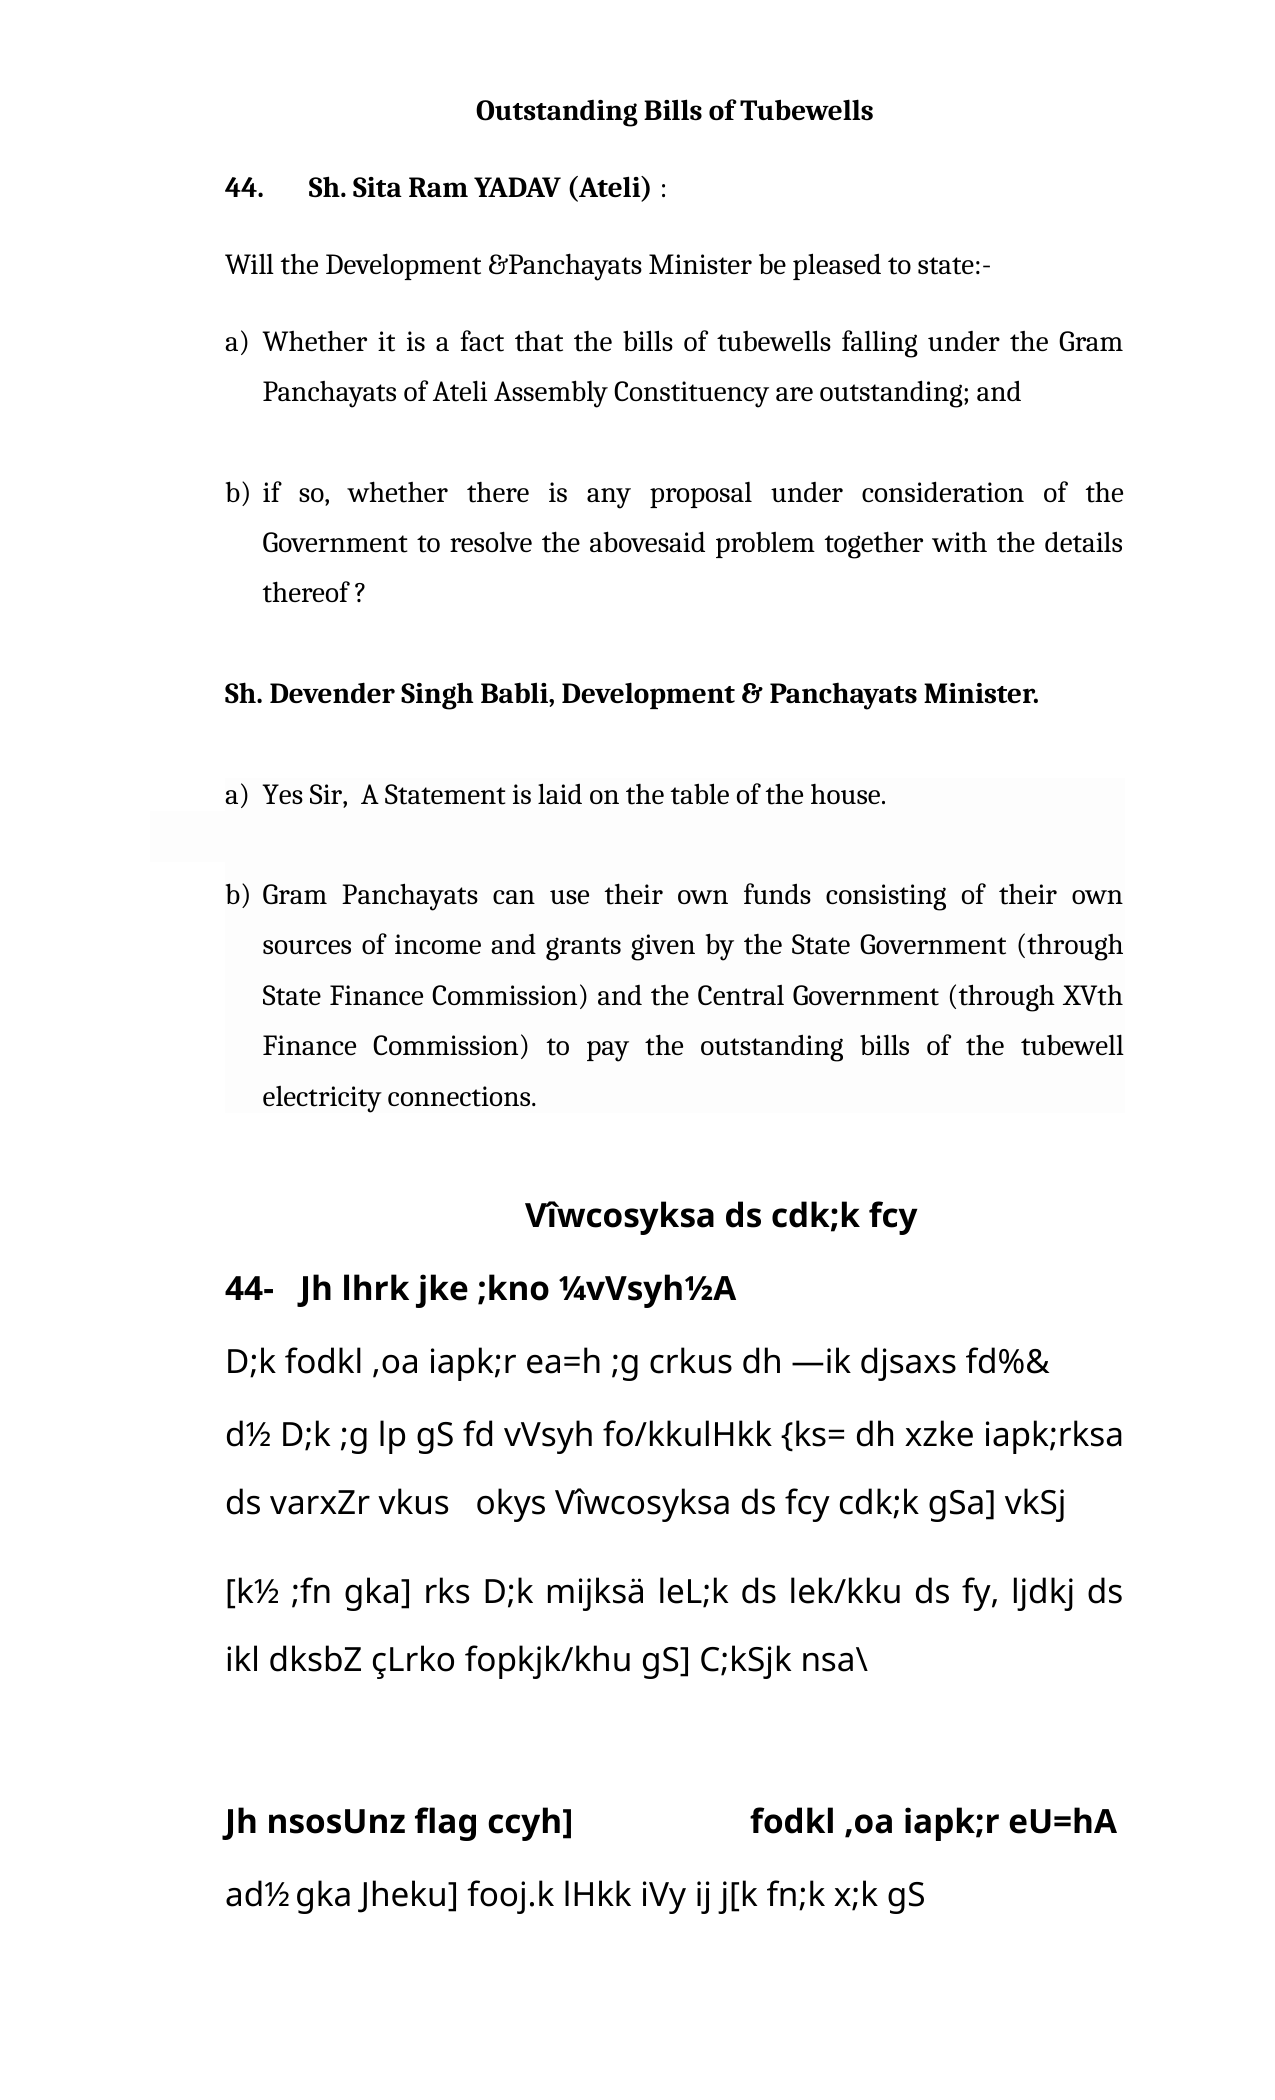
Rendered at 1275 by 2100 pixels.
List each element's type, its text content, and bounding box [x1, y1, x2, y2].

list Yes Sir, A Statement is laid on the table of the house. [225, 778, 1125, 811]
text 44- Jh lhrk jke ;kno ¼vVsyh½A [150, 1265, 1125, 1310]
list Gram Panchayats can use their own funds consisting of their own sources of income and grants given by the State Government (through State Finance Commission) and the Central Government (through XVth Finance Commission) to pay the outstanding bills of the tubewell electricity connections. [225, 878, 1125, 1113]
text [k½ ;fn gka] rks D;k mijksä leL;k ds lek/kku ds fy, ljdkj ds ikl dksbZ çLrko fopkjk/khu gS] C;kSjk nsa\ [225, 1568, 1125, 1681]
list Outstanding Bills of Tubewells [225, 94, 1125, 127]
text d½ D;k ;g lp gS fd vVsyh fo/kkulHkk {ks= dh xzke iapk;rksa ds varxZr vkus okys Vîwcosyksa ds fcy cdk;k gSa] vkSj [225, 1411, 1125, 1524]
text Jh nsosUnz flag ccyh] fodkl ,oa iapk;r eU=hA [225, 1798, 1125, 1843]
list 44. Sh. Sita Ram YADAV (Ateli) : [225, 171, 1125, 204]
text D;k fodkl ,oa iapk;r ea=h ;g crkus dh —ik djsaxs fd%& [150, 1338, 1125, 1383]
text ad½ gka Jheku] fooj.k lHkk iVy ij j[k fn;k x;k gS [225, 1871, 1125, 1916]
text Vîwcosyksa ds cdk;k fcy [450, 1192, 1125, 1237]
list Sh. Devender Singh Babli, Development & Panchayats Minister. [225, 677, 1125, 711]
list Will the Development &Panchayats Minister be pleased to state:- [225, 248, 1125, 281]
list Whether it is a fact that the bills of tubewells falling under the Gram Panchayats of Ateli Assembly Constituency are outstanding; and [225, 325, 1125, 409]
list if so, whether there is any proposal under consideration of the Government to resolve the abovesaid problem together with the details thereof ? [225, 476, 1125, 610]
